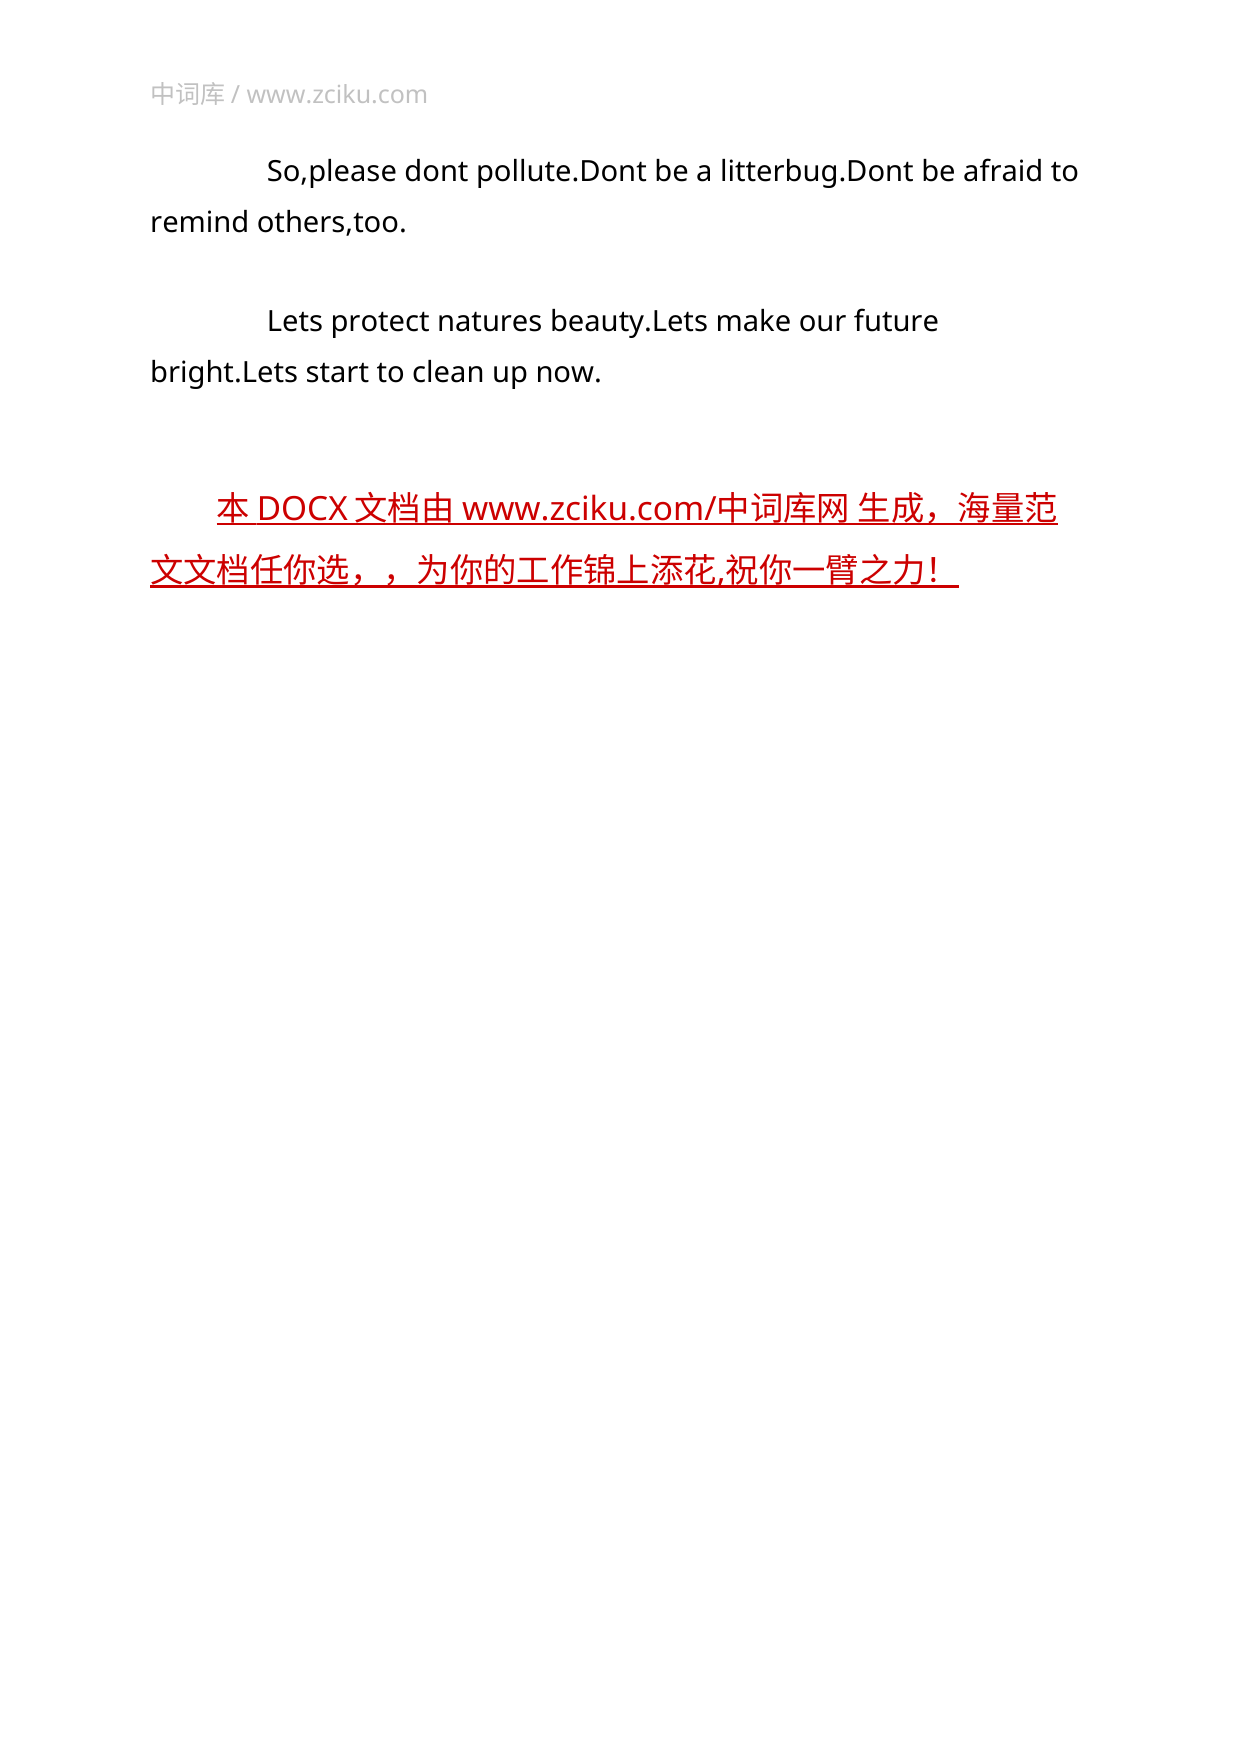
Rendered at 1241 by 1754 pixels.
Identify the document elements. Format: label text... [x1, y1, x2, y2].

text 本DOCX文档由 www.zciku.com/中词库网 生成，海量范文文档任你选，，为你的工作锦上添花,祝你一臂之力！ [150, 481, 1090, 592]
text Lets protect natures beauty.Lets make our future bright.Lets start to clean up now. [150, 300, 1090, 391]
text So,please dont pollute.Dont be a litterbug.Dont be afraid to remind others,too. [150, 150, 1090, 241]
